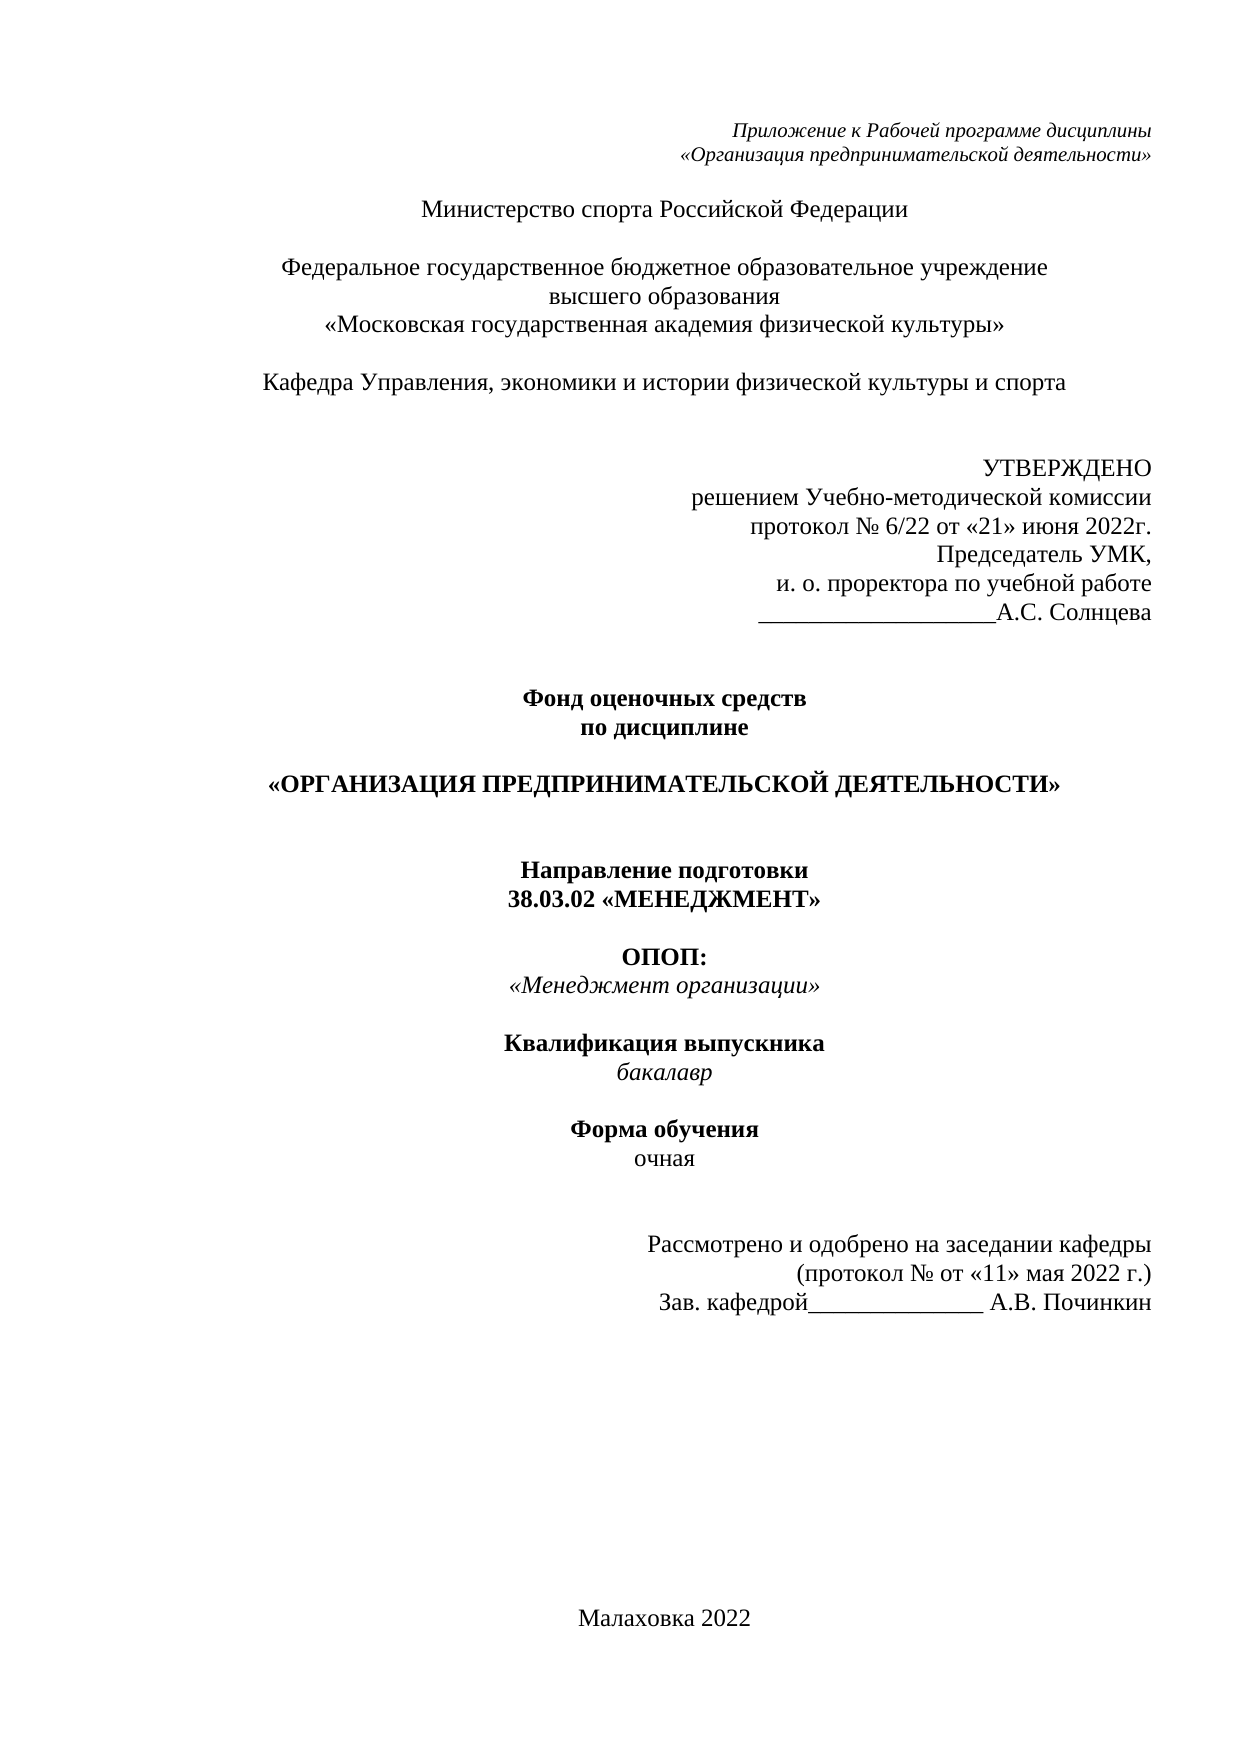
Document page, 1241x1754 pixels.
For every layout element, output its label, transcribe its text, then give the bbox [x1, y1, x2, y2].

text решением Учебно-методической комиссии [177, 482, 1152, 511]
text по дисциплине [177, 712, 1152, 740]
text Председатель УМК, [177, 539, 1152, 568]
text (протокол № от «11» мая 2022 г.) [177, 1258, 1152, 1287]
text и. о. проректора по учебной работе [177, 568, 1152, 597]
text высшего образования [177, 281, 1152, 309]
text «Московская государственная академия физической культуры» [177, 309, 1152, 338]
text «ОРГАНИЗАЦИЯ ПРЕДПРИНИМАТЕЛЬСКОЙ ДЕЯТЕЛЬНОСТИ» [177, 769, 1152, 798]
text бакалавр [177, 1057, 1152, 1085]
text Рассмотрено и одобрено на заседании кафедры [177, 1229, 1152, 1258]
text Фонд оценочных средств [177, 683, 1152, 712]
text Малаховка 2022 [177, 1603, 1152, 1632]
text ОПОП: [177, 942, 1152, 970]
text Квалификация выпускника [177, 1028, 1152, 1057]
text протокол № 6/22 от «21» июня 2022г. [177, 511, 1152, 539]
text Направление подготовки [177, 855, 1152, 884]
text Зав. кафедрой______________ А.В. Починкин [177, 1287, 1152, 1315]
text Приложение к Рабочей программе дисциплины [177, 118, 1152, 142]
text Федеральное государственное бюджетное образовательное учреждение [177, 252, 1152, 281]
text Министерство спорта Российской Федерации [177, 194, 1152, 223]
text «Менеджмент организации» [177, 970, 1152, 999]
text очная [177, 1143, 1152, 1172]
text «Организация предпринимательской деятельности» [177, 142, 1152, 166]
text Кафедра Управления, экономики и истории физической культуры и спорта [177, 367, 1152, 396]
text Форма обучения [177, 1114, 1152, 1143]
text ___________________А.С. Солнцева [177, 597, 1152, 626]
text 38.03.02 «МЕНЕДЖМЕНТ» [177, 884, 1152, 913]
text УТВЕРЖДЕНО [177, 453, 1152, 482]
